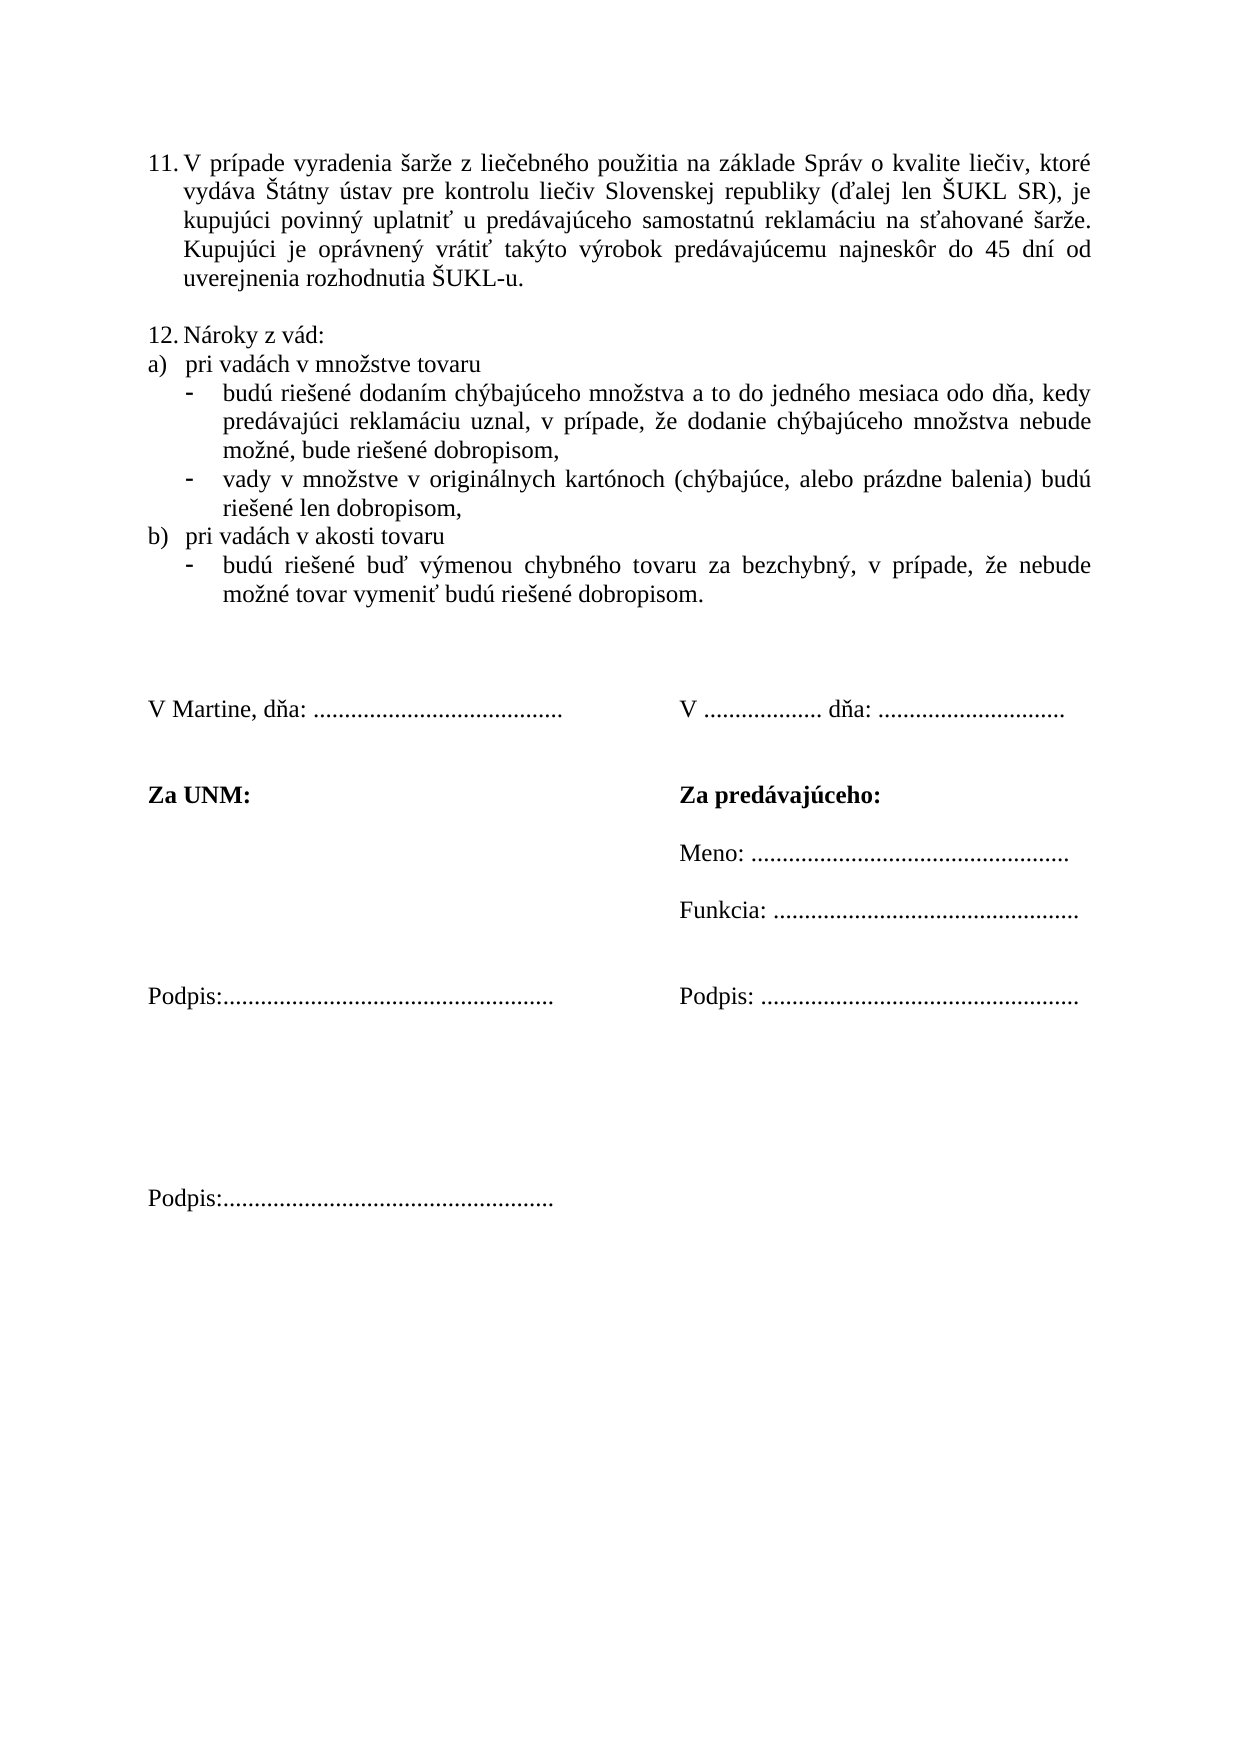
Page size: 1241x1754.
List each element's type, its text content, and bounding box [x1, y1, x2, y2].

list Nároky z vád: [148, 320, 1093, 349]
text Podpis:..................................................... [148, 1183, 1093, 1211]
text Funkcia: ................................................. [148, 895, 1093, 924]
text Podpis:..................................................... Podpis: ................................................... [148, 981, 1093, 1010]
list V prípade vyradenia šarže z liečebného použitia na základe Správ o kvalite liečiv, ktoré vydáva Štátny ústav pre kontrolu liečiv Slovenskej republiky (ďalej len ŠUKL SR), je kupujúci povinný uplatniť u predávajúceho samostatnú reklamáciu na sťahované šarže. Kupujúci je oprávnený vrátiť takýto výrobok predávajúcemu najneskôr do 45 dní od uverejnenia rozhodnutia ŠUKL-u. [148, 148, 1093, 291]
text Za UNM: Za predávajúceho: [148, 780, 1093, 809]
list pri vadách v množstve tovaru [148, 349, 1093, 378]
list budú riešené buď výmenou chybného tovaru za bezchybný, v prípade, že nebude možné tovar vymeniť budú riešené dobropisom. [185, 550, 1093, 608]
list vady v množstve v originálnych kartónoch (chýbajúce, alebo prázdne balenia) budú riešené len dobropisom, [185, 464, 1093, 521]
text Meno: ................................................... [148, 838, 1093, 866]
list budú riešené dodaním chýbajúceho množstva a to do jedného mesiaca odo dňa, kedy predávajúci reklamáciu uznal, v prípade, že dodanie chýbajúceho množstva nebude možné, bude riešené dobropisom, [185, 378, 1093, 464]
text V Martine, dňa: ........................................ V ................... dňa: .............................. [148, 694, 1093, 723]
list pri vadách v akosti tovaru [148, 521, 1093, 550]
